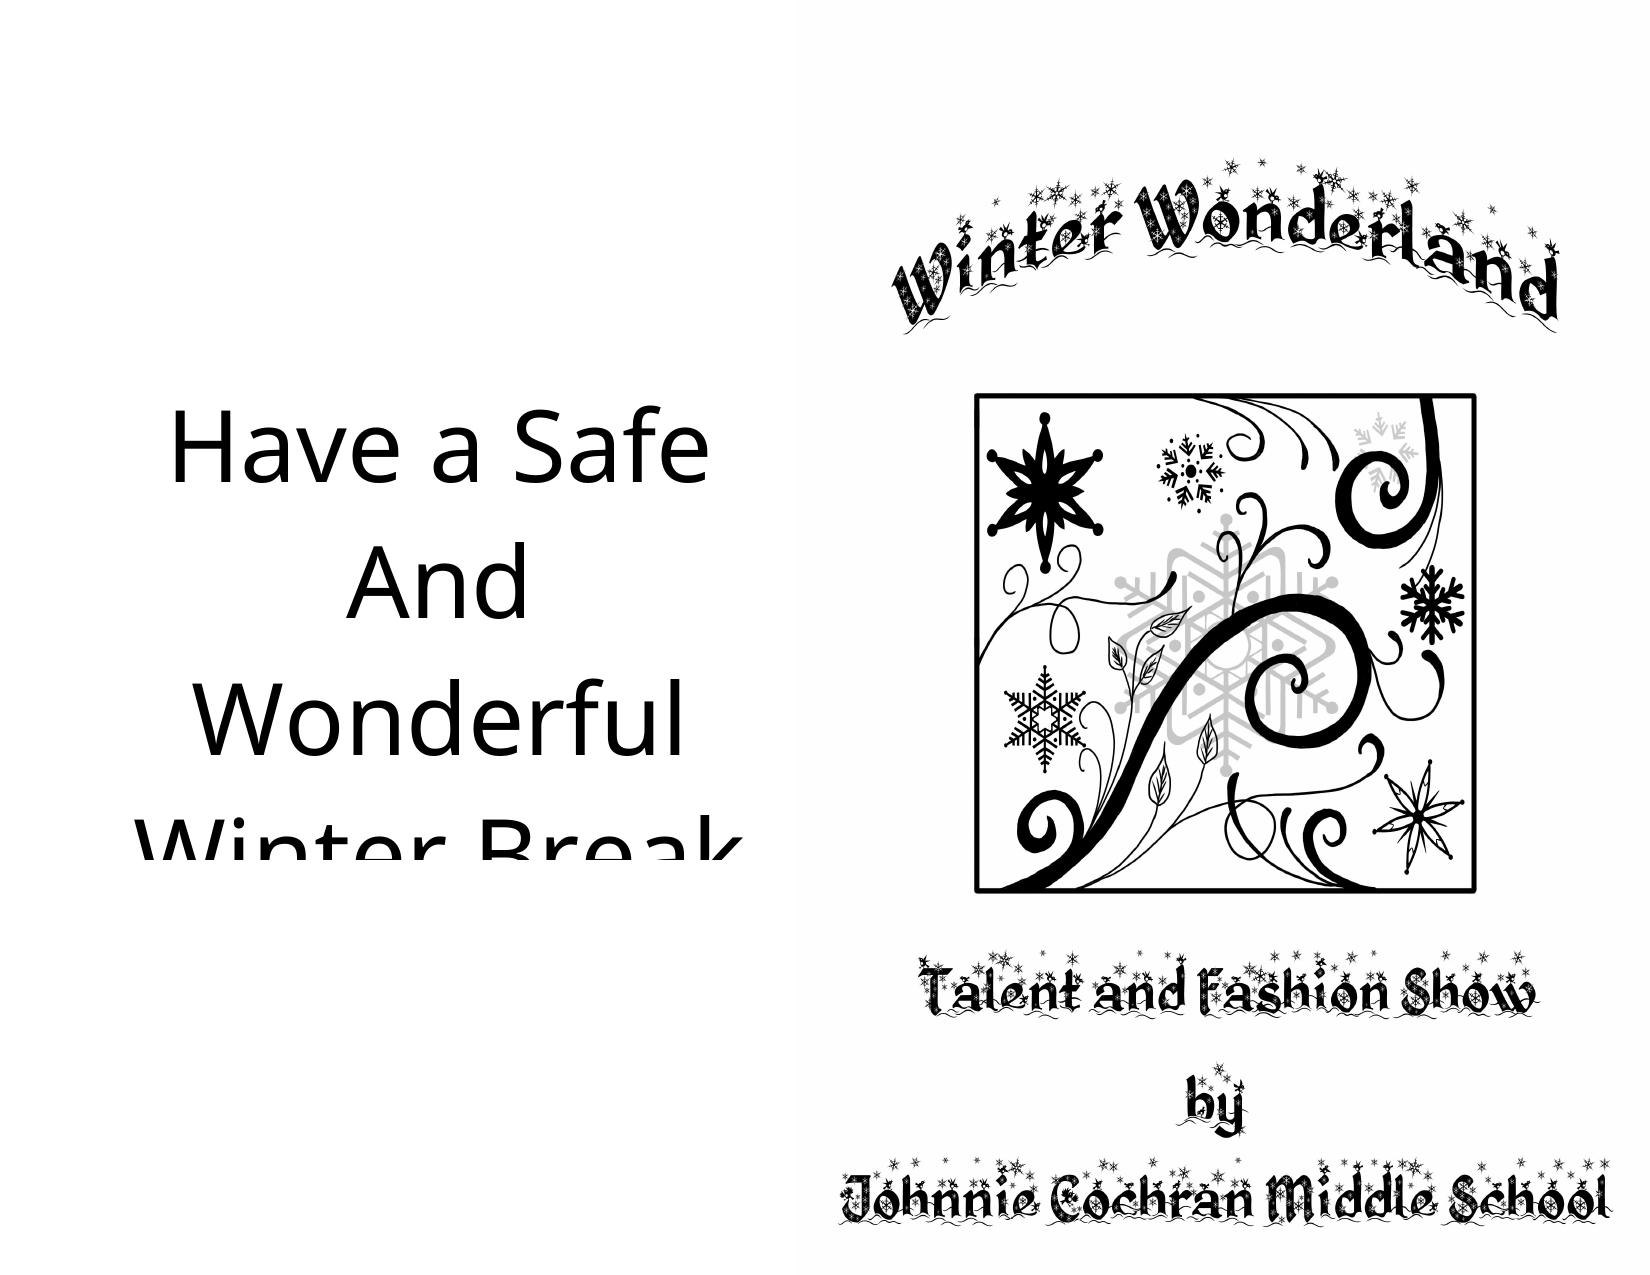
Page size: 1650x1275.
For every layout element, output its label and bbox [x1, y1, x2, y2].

picture [797, 0, 1650, 1275]
